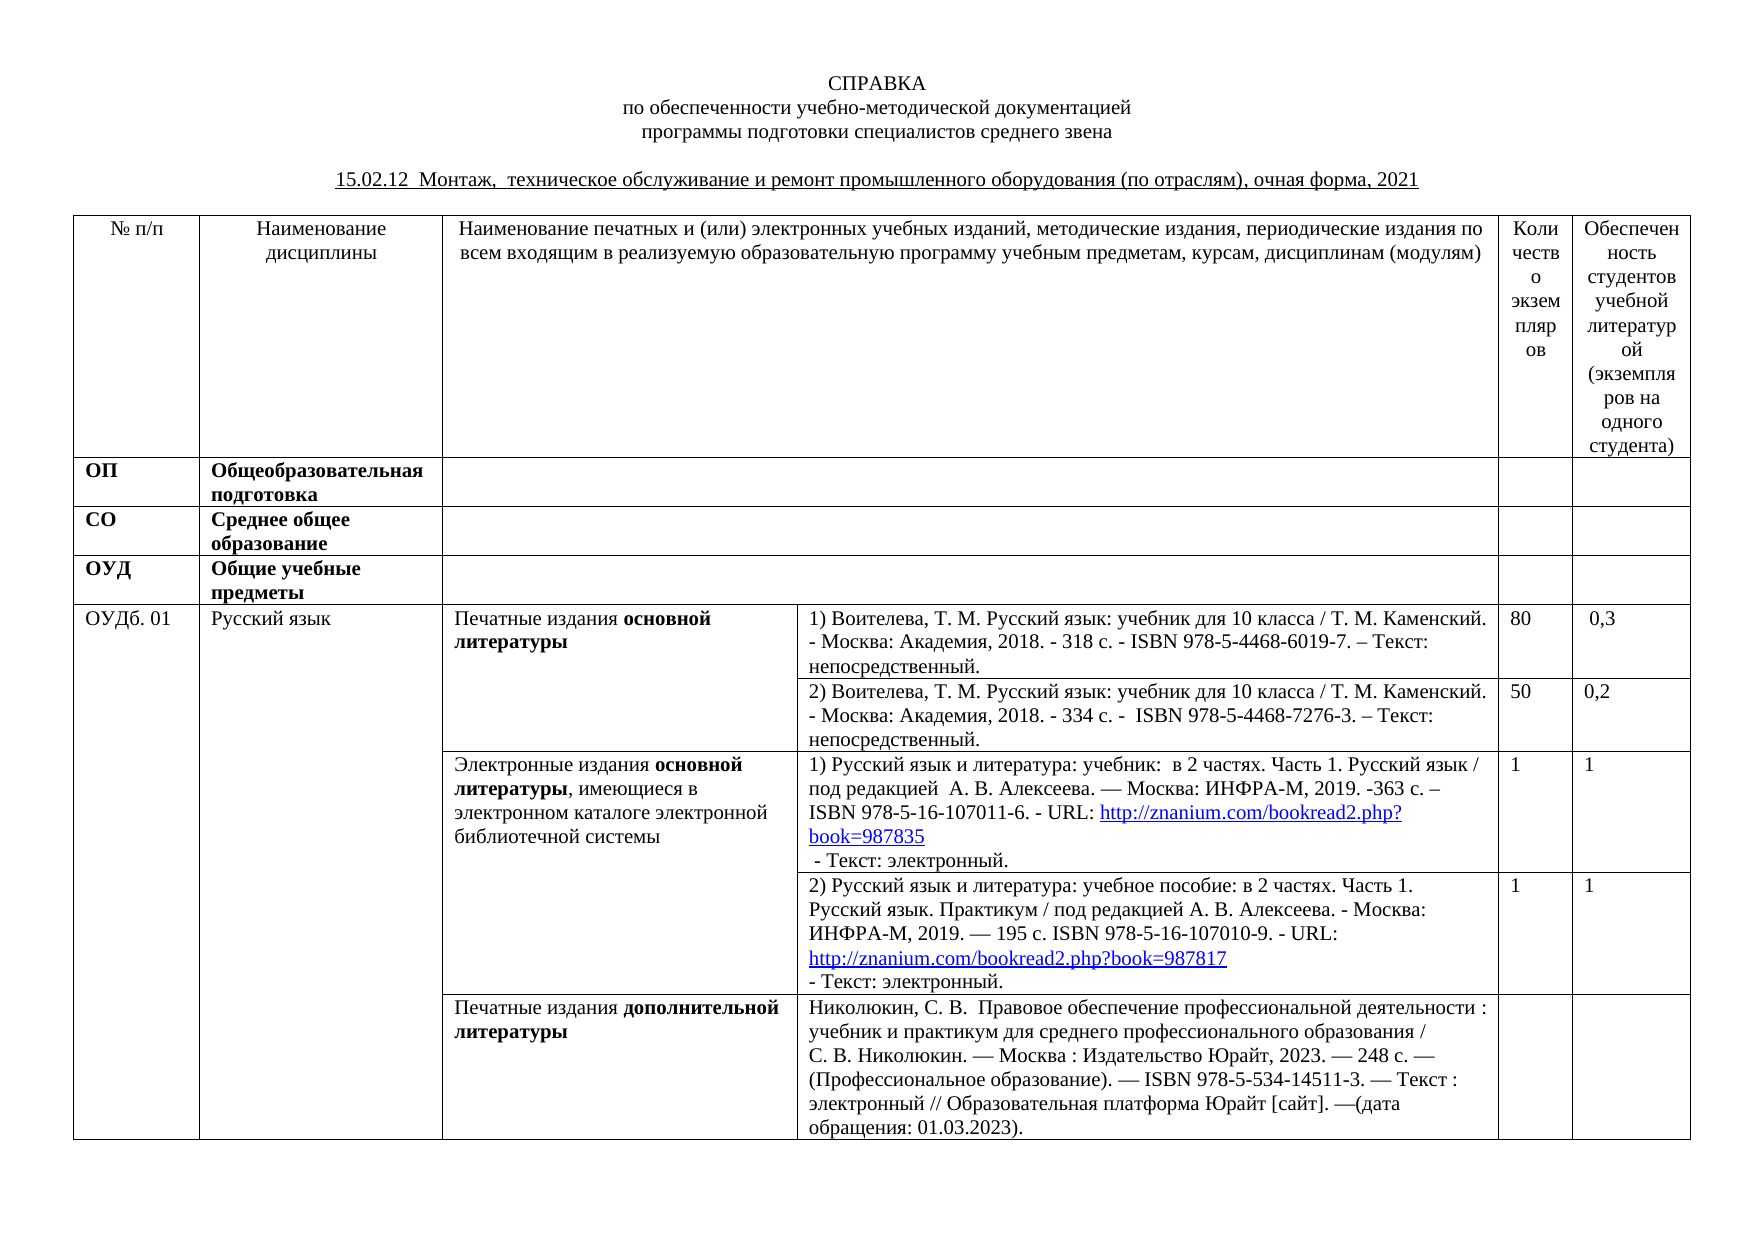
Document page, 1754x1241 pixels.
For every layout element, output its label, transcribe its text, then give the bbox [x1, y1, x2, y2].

table_cell Печатные издания дополнительной литературы [443, 995, 797, 1139]
table_cell [1499, 507, 1572, 555]
table_cell [443, 507, 1498, 555]
table_cell Николюкин, С. В. Правовое обеспечение профессиональной деятельности : учебник и практикум для среднего профессионального образования / С. В. Николюкин. — Москва : Издательство Юрайт, 2023. — 248 с. — (Профессиональное образование). — ISBN 978-5-534-14511-3. — Текст : электронный // Образовательная платформа Юрайт [сайт]. —(дата обращения: 01.03.2023). [798, 995, 1498, 1139]
table_cell 50 [1499, 679, 1572, 751]
table_cell 0,3 [1573, 605, 1690, 678]
table_cell 2) Воителева, Т. М. Русский язык: учебник для 10 класса / Т. М. Каменский. - Москва: Академия, 2018. - 334 с. - ISBN 978-5-4468-7276-3. – Текст: непосредственный. [798, 679, 1498, 751]
table_cell 0,2 [1573, 679, 1690, 751]
table_cell 1 [1573, 873, 1690, 993]
table_cell 1 [1499, 873, 1572, 993]
table_cell [1499, 556, 1572, 604]
table_cell Среднее общее образование [200, 507, 442, 555]
table_cell Общие учебные предметы [200, 556, 442, 604]
table_cell [1573, 556, 1690, 604]
table_cell Электронные издания основной литературы, имеющиеся в электронном каталоге электронной библиотечной системы [443, 752, 797, 993]
table_cell [1573, 995, 1690, 1139]
table_header № п/п [74, 216, 199, 457]
table_cell [1573, 507, 1690, 555]
table_cell [1499, 995, 1572, 1139]
table_cell [1573, 458, 1690, 506]
table_cell 2) Русский язык и литература: учебное пособие: в 2 частях. Часть 1. Русский язык. Практикум / под редакцией А. В. Алексеева. - Москва: ИНФРА-М, 2019. — 195 с. ISBN 978-5-16-107010-9. - URL: http://znanium.com/bookread2.php?book=987817 - Текст: электронный. [798, 873, 1498, 993]
table_header Наименование дисциплины [200, 216, 442, 457]
text 15.02.12 Монтаж, техническое обслуживание и ремонт промышленного оборудования (по отраслям), очная форма, 2021 [89, 167, 1665, 191]
text по обеспеченности учебно-методической документацией [89, 95, 1665, 119]
table_cell ОП [74, 458, 199, 506]
table_cell 1) Воителева, Т. М. Русский язык: учебник для 10 класса / Т. М. Каменский. - Москва: Академия, 2018. - 318 с. - ISBN 978-5-4468-6019-7. – Текст: непосредственный. [798, 605, 1498, 678]
table_cell СО [74, 507, 199, 555]
table_cell 1 [1573, 752, 1690, 872]
table_cell 1 [1499, 752, 1572, 872]
table_cell [443, 556, 1498, 604]
table_cell ОУДб. 01 [74, 605, 199, 1139]
table_header Наименование печатных и (или) электронных учебных изданий, методические издания, периодические издания по всем входящим в реализуемую образовательную программу учебным предметам, курсам, дисциплинам (модулям) [443, 216, 1498, 457]
table_cell [443, 458, 1498, 506]
table_header Количество экземпляров [1499, 216, 1572, 457]
table_cell Печатные издания основной литературы [443, 605, 797, 751]
table_cell 1) Русский язык и литература: учебник: в 2 частях. Часть 1. Русский язык / под редакцией А. В. Алексеева. — Москва: ИНФРА-М, 2019. -363 с. – ISBN 978-5-16-107011-6. - URL: http://znanium.com/bookread2.php?book=987835 - Текст: электронный. [798, 752, 1498, 872]
table_cell 80 [1499, 605, 1572, 678]
table_cell [1499, 458, 1572, 506]
table_header Обеспеченность студентов учебной литературой (экземпляров на одного студента) [1573, 216, 1690, 457]
text СПРАВКА [89, 71, 1665, 95]
table_cell Русский язык [200, 605, 442, 1139]
table_cell Общеобразовательная подготовка [200, 458, 442, 506]
text программы подготовки специалистов среднего звена [89, 119, 1665, 143]
table_cell ОУД [74, 556, 199, 604]
